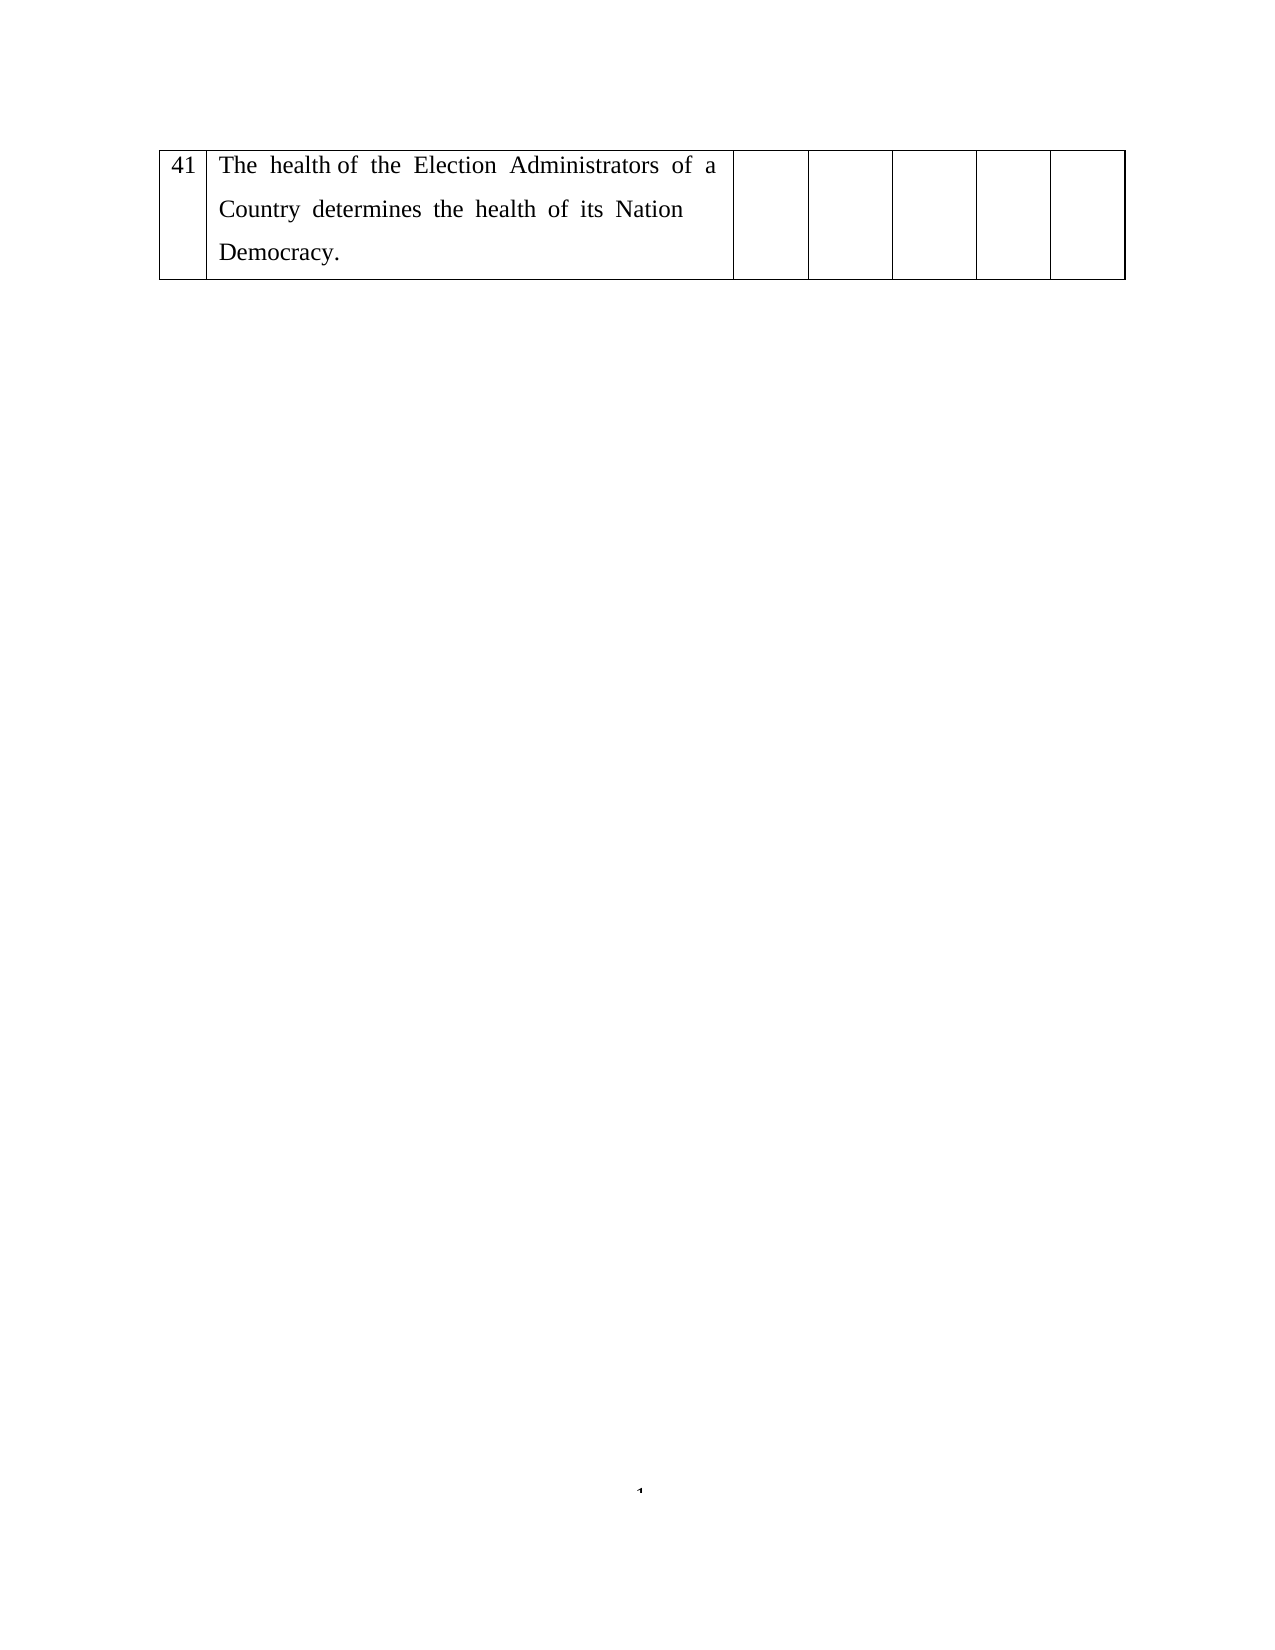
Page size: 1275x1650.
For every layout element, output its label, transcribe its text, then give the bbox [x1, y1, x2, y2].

table_header [893, 151, 976, 279]
table_header [734, 151, 808, 279]
table_header The health of the Election Administrators of a Country determines the health of its Nation Democracy. [207, 151, 733, 279]
table_header 41 [160, 151, 206, 279]
table_header [1051, 151, 1124, 279]
table_header [977, 151, 1050, 279]
table_header [809, 151, 892, 279]
